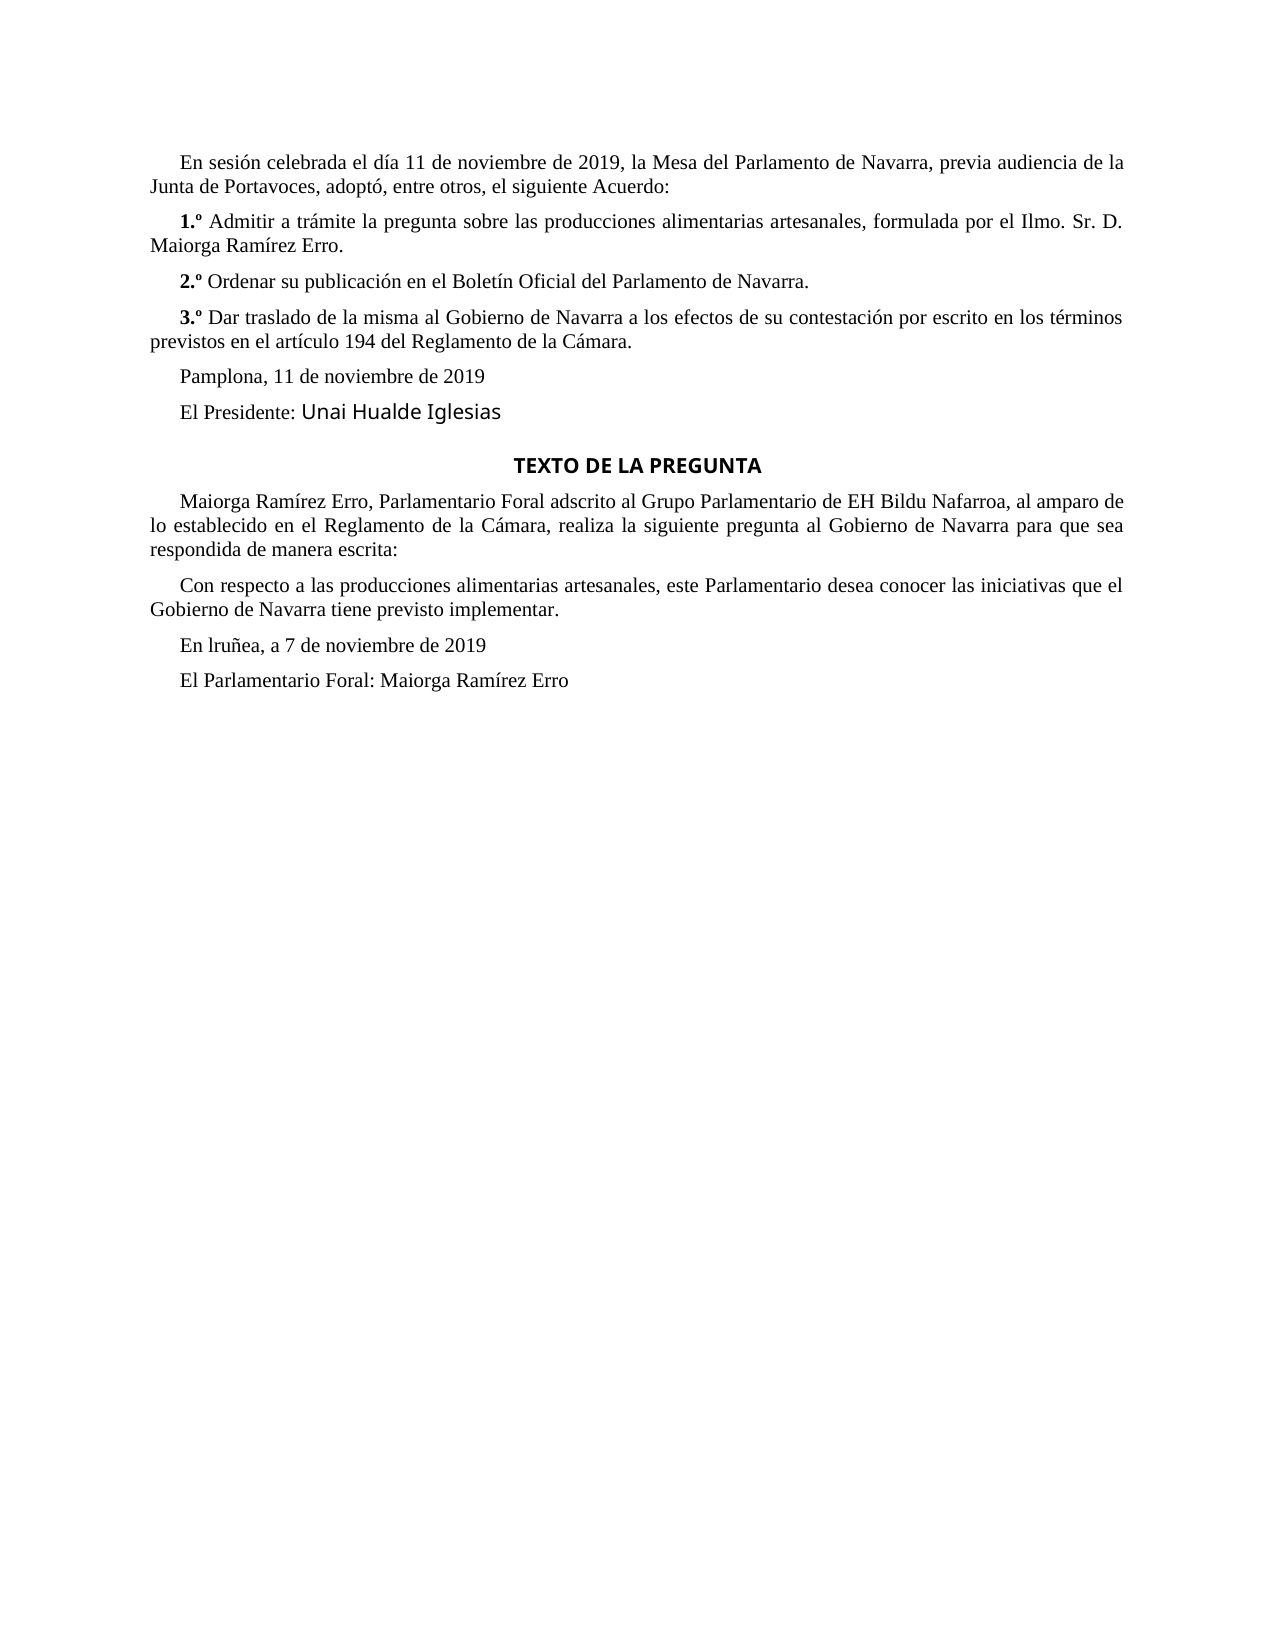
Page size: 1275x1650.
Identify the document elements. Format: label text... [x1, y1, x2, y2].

text 2.º Ordenar su publicación en el Boletín Oficial del Parlamento de Navarra. [150, 269, 1125, 293]
text En sesión celebrada el día 11 de noviembre de 2019, la Mesa del Parlamento de Navarra, previa audiencia de la Junta de Portavoces, adoptó, entre otros, el siguiente Acuerdo: [150, 150, 1125, 198]
text Con respecto a las producciones alimentarias artesanales, este Parlamentario desea conocer las iniciativas que el Gobierno de Navarra tiene previsto implementar. [150, 573, 1125, 621]
text Maiorga Ramírez Erro, Parlamentario Foral adscrito al Grupo Parlamentario de EH Bildu Nafarroa, al amparo de lo establecido en el Reglamento de la Cámara, realiza la siguiente pregunta al Gobierno de Navarra para que sea respondida de manera escrita: [150, 490, 1125, 562]
text El Parlamentario Foral: Maiorga Ramírez Erro [150, 669, 1125, 693]
text 1.º Admitir a trámite la pregunta sobre las producciones alimentarias artesanales, formulada por el Ilmo. Sr. D. Maiorga Ramírez Erro. [150, 210, 1125, 258]
text El Presidente: Unai Hualde Iglesias [150, 401, 1125, 424]
text Pamplona, 11 de noviembre de 2019 [150, 365, 1125, 389]
text En lruñea, a 7 de noviembre de 2019 [150, 633, 1125, 657]
text TEXTO DE LA PREGUNTA [150, 454, 1125, 478]
text 3.º Dar traslado de la misma al Gobierno de Navarra a los efectos de su contestación por escrito en los términos previstos en el artículo 194 del Reglamento de la Cámara. [150, 305, 1125, 353]
